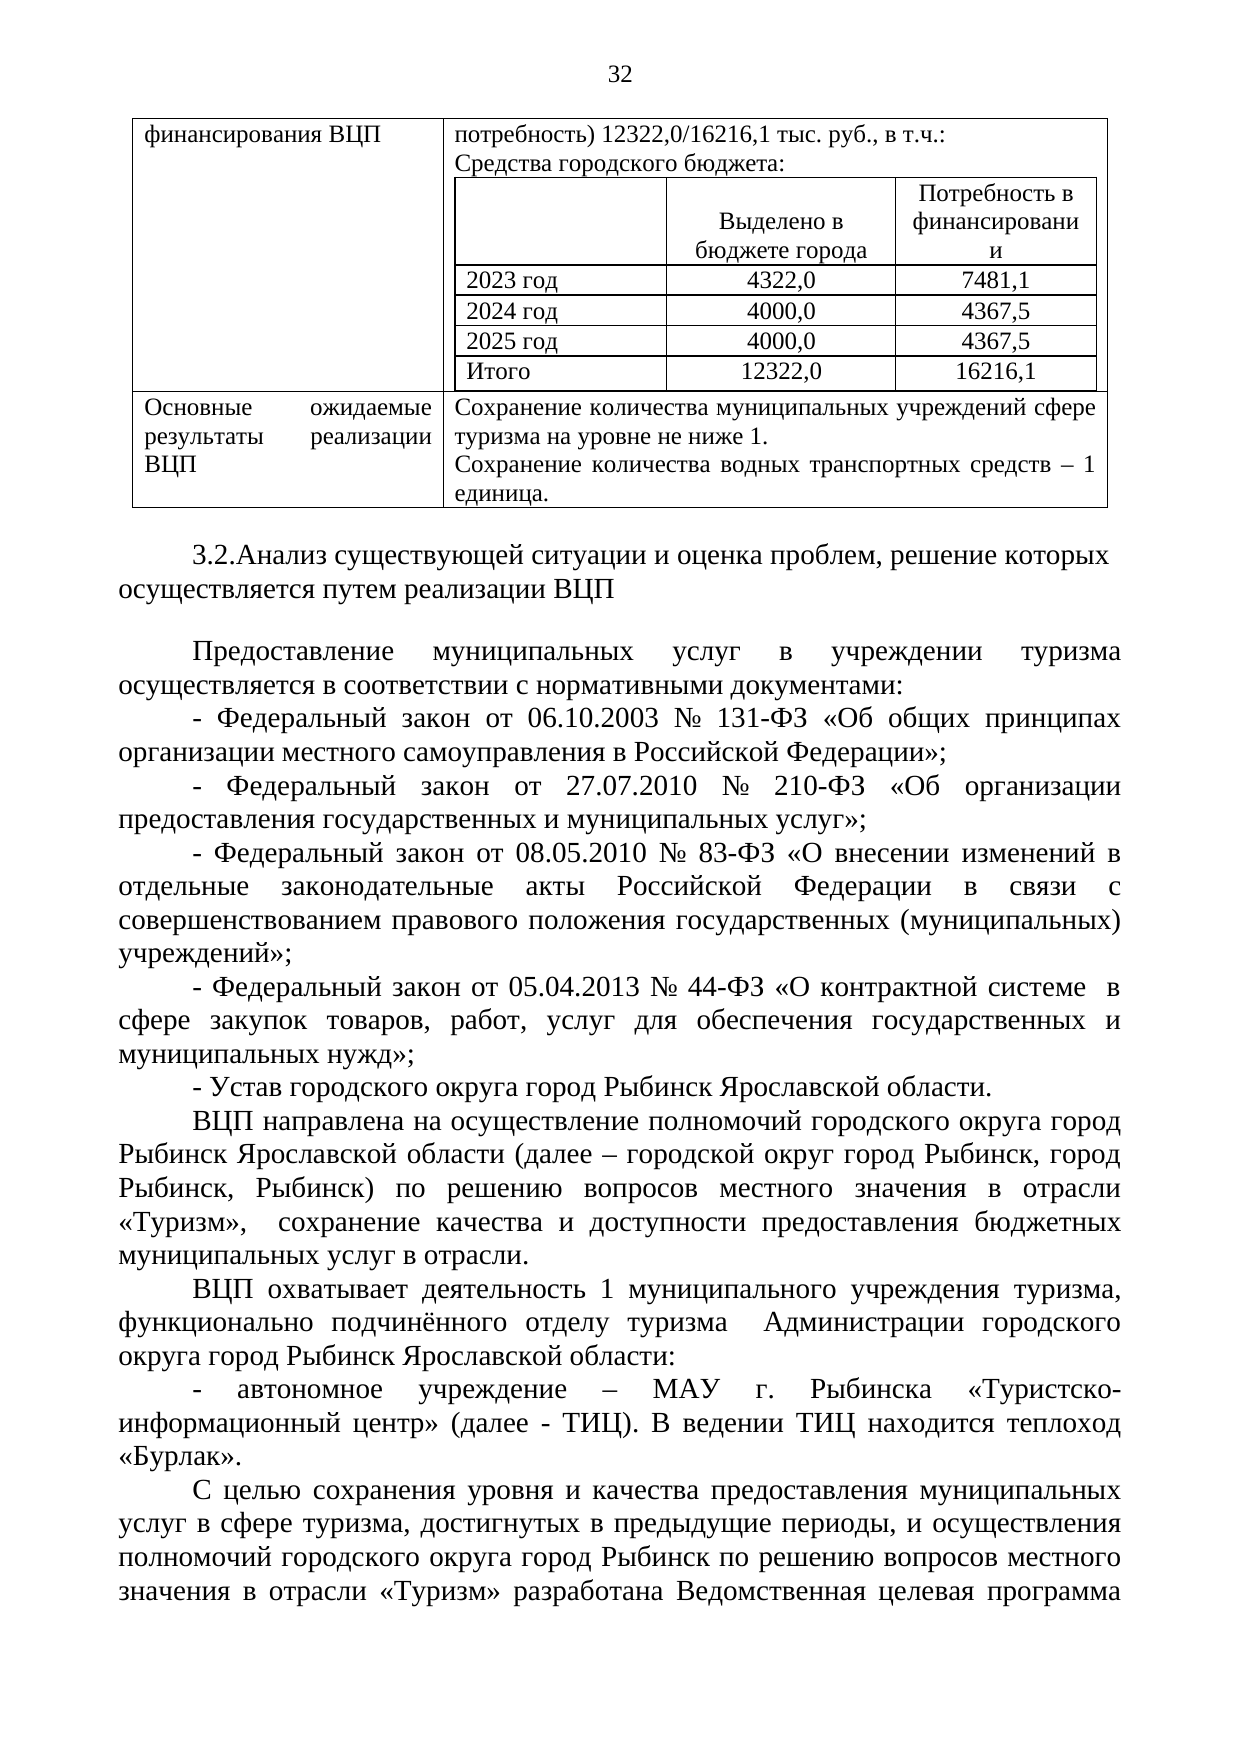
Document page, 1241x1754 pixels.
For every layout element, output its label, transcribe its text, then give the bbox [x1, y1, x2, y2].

text - автономное учреждение – МАУ г. Рыбинска «Туристско-информационный центр» (далее - ТИЦ). В ведении ТИЦ находится теплоход «Бурлак». [118, 1371, 1122, 1472]
text - Федеральный закон от 08.05.2010 № 83-ФЗ «О внесении изменений в отдельные законодательные акты Российской Федерации в связи с совершенствованием правового положения государственных (муниципальных) учреждений»; [118, 835, 1122, 969]
text ВЦП охватывает деятельность 1 муниципального учреждения туризма, функционально подчинённого отделу туризма Администрации городского округа город Рыбинск Ярославской области: [118, 1271, 1122, 1371]
table_cell Основные ожидаемые результаты реализации ВЦП [133, 392, 443, 507]
table_cell Сохранение количества муниципальных учреждений сфере туризма на уровне не ниже 1. Сохранение количества водных транспортных средств – 1 единица. [444, 392, 1107, 507]
text ВЦП направлена на осуществление полномочий городского округа город Рыбинск Ярославской области (далее – городской округ город Рыбинск, город Рыбинск, Рыбинск) по решению вопросов местного значения в отрасли «Туризм», сохранение качества и доступности предоставления бюджетных муниципальных услуг в отрасли. [118, 1103, 1122, 1271]
text - Федеральный закон от 06.10.2003 № 131-ФЗ «Об общих принципах организации местного самоуправления в Российской Федерации»; [118, 701, 1122, 768]
text 3.2.Анализ существующей ситуации и оценка проблем, решение которых осуществляется путем реализации ВЦП [118, 537, 1122, 604]
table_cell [444, 119, 1107, 391]
text - Федеральный закон от 27.07.2010 № 210-ФЗ «Об организации предоставления государственных и муниципальных услуг»; [118, 768, 1122, 835]
text - Устав городского округа город Рыбинск Ярославской области. [118, 1069, 1122, 1103]
text Предоставление муниципальных услуг в учреждении туризма осуществляется в соответствии с нормативными документами: [118, 633, 1122, 701]
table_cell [133, 119, 443, 391]
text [118, 1472, 1122, 1606]
text - Федеральный закон от 05.04.2013 № 44-ФЗ «О контрактной системе в сфере закупок товаров, работ, услуг для обеспечения государственных и муниципальных нужд»; [118, 969, 1122, 1069]
